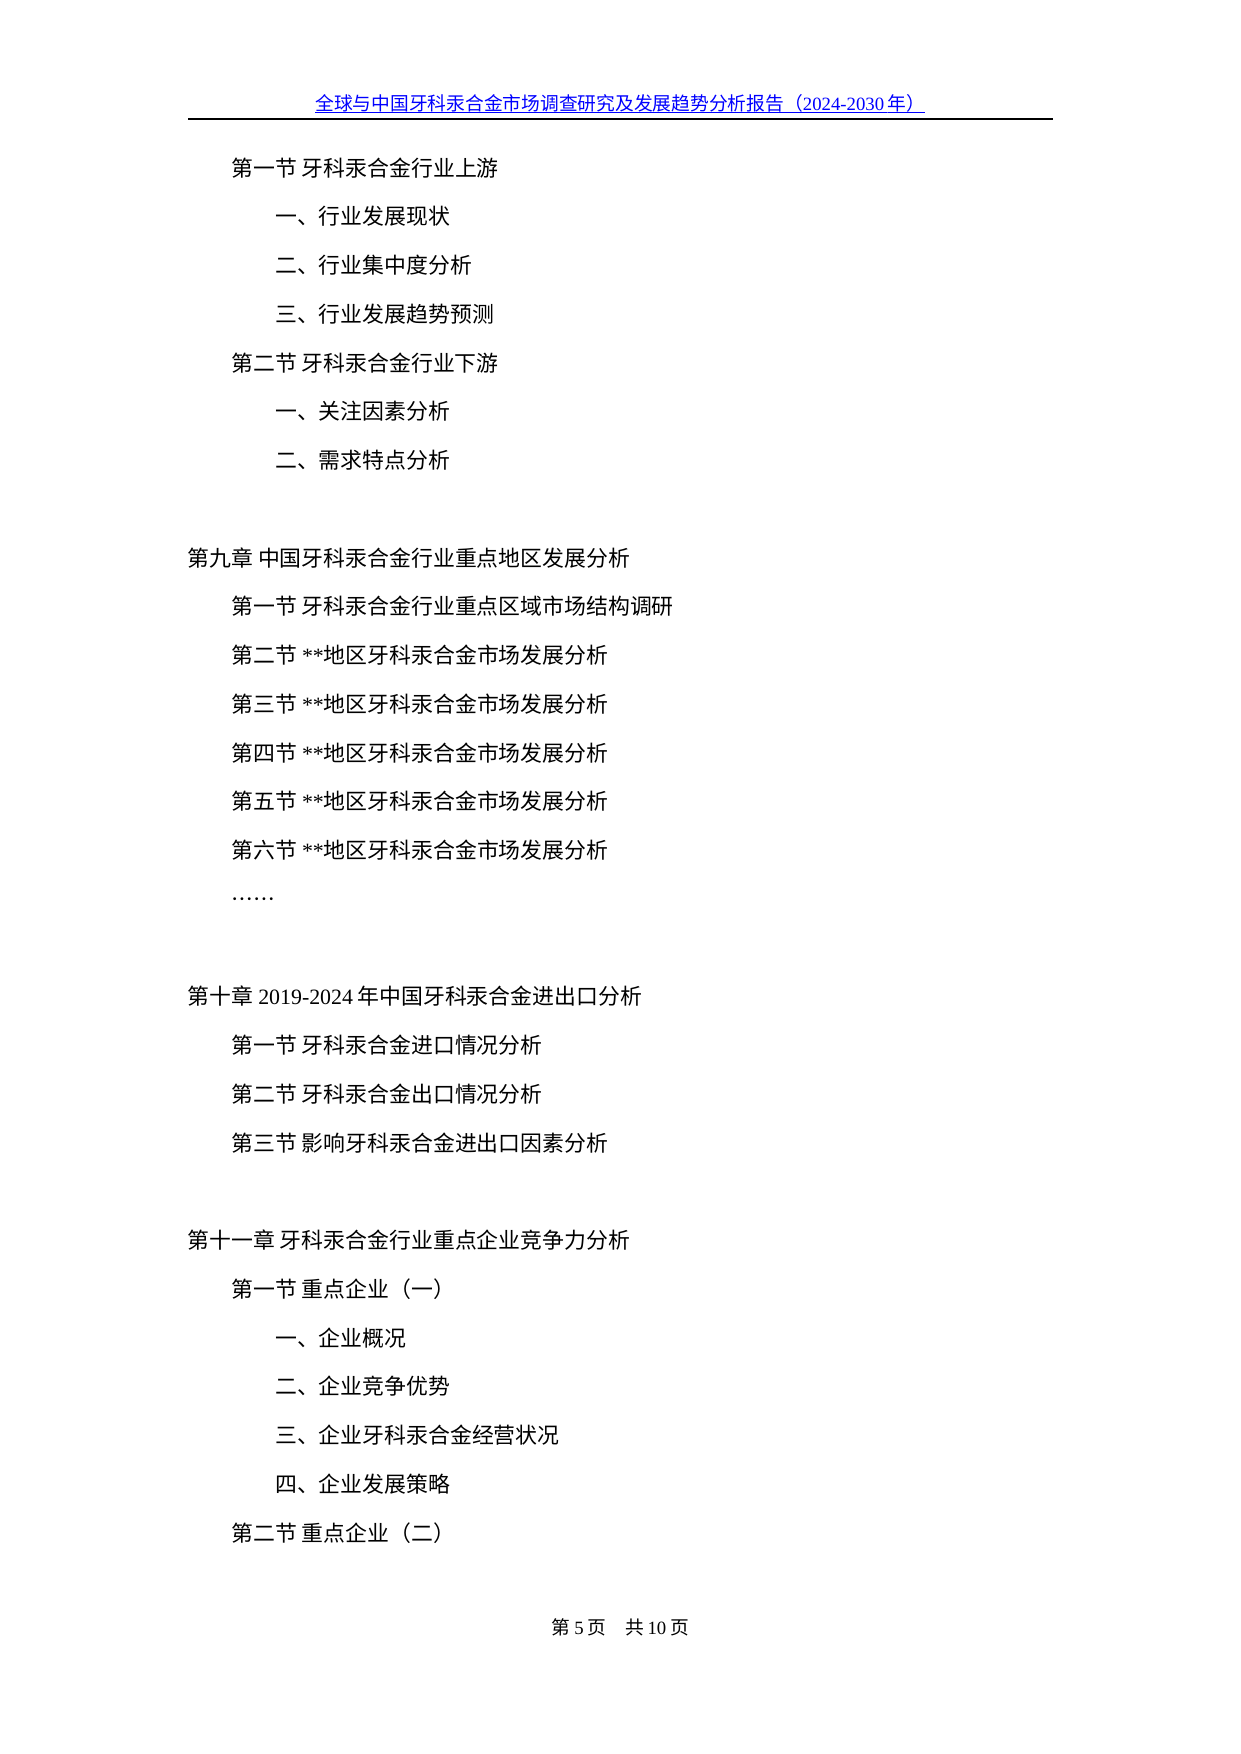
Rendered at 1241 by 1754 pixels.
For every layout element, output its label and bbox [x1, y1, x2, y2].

text [187, 150, 1053, 1548]
